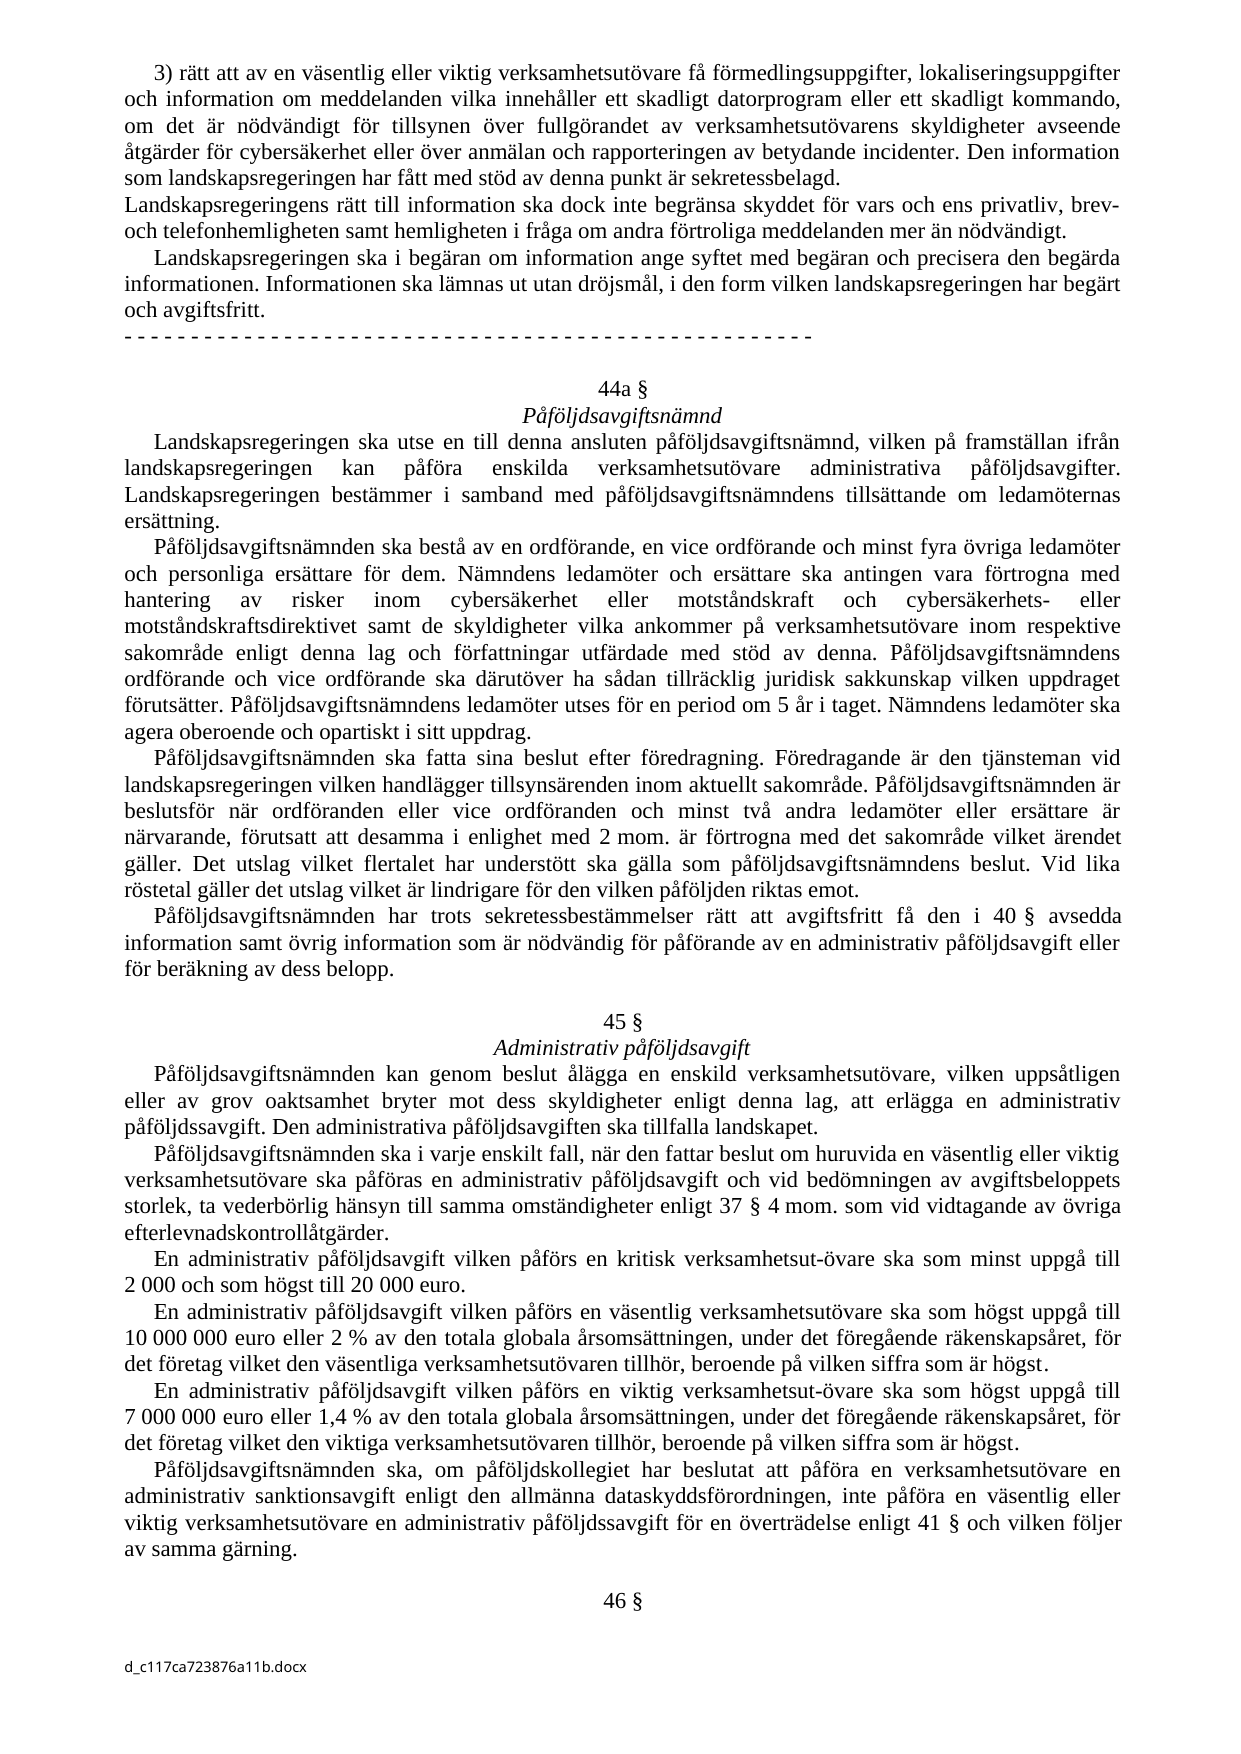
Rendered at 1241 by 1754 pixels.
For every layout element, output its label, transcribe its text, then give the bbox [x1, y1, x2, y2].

text 46 § [124, 1588, 1122, 1614]
text Påföljdsavgiftsnämnden kan genom beslut ålägga en enskild verksamhetsutövare, vilken uppsåtligen eller av grov oaktsamhet bryter mot dess skyldigheter enligt denna lag, att erlägga en administrativ påföljdssavgift. Den administrativa påföljdsavgiften ska tillfalla landskapet. [124, 1061, 1122, 1139]
text Påföljdsavgiftsnämnden har trots sekretessbestämmelser rätt att avgiftsfritt få den i 40 § avsedda information samt övrig information som är nödvändig för påförande av en administrativ påföljdsavgift eller för beräkning av dess belopp. [124, 902, 1122, 981]
text 3) rätt att av en väsentlig eller viktig verksamhetsutövare få förmedlingsuppgifter, lokaliseringsuppgifter och information om meddelanden vilka innehåller ett skadligt datorprogram eller ett skadligt kommando, om det är nödvändigt för tillsynen över fullgörandet av verksamhetsutövarens skyldigheter avseende åtgärder för cybersäkerhet eller över anmälan och rapporteringen av betydande incidenter. Den information som landskapsregeringen har fått med stöd av denna punkt är sekretessbelagd. [124, 59, 1122, 191]
text Administrativ påföljdsavgift [124, 1034, 1122, 1061]
text Påföljdsavgiftsnämnden ska, om påföljdskollegiet har beslutat att påföra en verksamhetsutövare en administrativ sanktionsavgift enligt den allmänna dataskyddsförordningen, inte påföra en väsentlig eller viktig verksamhetsutövare en administrativ påföljdssavgift för en överträdelse enligt 41 § och vilken följer av samma gärning. [124, 1456, 1122, 1561]
text Landskapsregeringens rätt till information ska dock inte begränsa skyddet för vars och ens privatliv, brev- och telefonhemligheten samt hemligheten i fråga om andra förtroliga meddelanden mer än nödvändigt. [124, 191, 1122, 243]
text 45 § [124, 1008, 1122, 1034]
text - - - - - - - - - - - - - - - - - - - - - - - - - - - - - - - - - - - - - - - - - - - - - - - - - - - - [124, 323, 1122, 349]
text Landskapsregeringen ska i begäran om information ange syftet med begäran och precisera den begärda informationen. Informationen ska lämnas ut utan dröjsmål, i den form vilken landskapsregeringen har begärt och avgiftsfritt. [124, 243, 1122, 323]
text Påföljdsavgiftsnämnden ska bestå av en ordförande, en vice ordförande och minst fyra övriga ledamöter och personliga ersättare för dem. Nämndens ledamöter och ersättare ska antingen vara förtrogna med hantering av risker inom cybersäkerhet eller motståndskraft och cybersäkerhets- eller motståndskraftsdirektivet samt de skyldigheter vilka ankommer på verksamhetsutövare inom respektive sakområde enligt denna lag och författningar utfärdade med stöd av denna. Påföljdsavgiftsnämndens ordförande och vice ordförande ska därutöver ha sådan tillräcklig juridisk sakkunskap vilken uppdraget förutsätter. Påföljdsavgiftsnämndens ledamöter utses för en period om 5 år i taget. Nämndens ledamöter ska agera oberoende och opartiskt i sitt uppdrag. [124, 533, 1122, 744]
text En administrativ påföljdsavgift vilken påförs en viktig verksamhetsut-övare ska som högst uppgå till 7 000 000 euro eller 1,4 % av den totala globala årsomsättningen, under det föregående räkenskapsåret, för det företag vilket den viktiga verksamhetsutövaren tillhör, beroende på vilken siffra som är högst. [124, 1377, 1122, 1456]
text 44a § [124, 375, 1122, 402]
text En administrativ påföljdsavgift vilken påförs en kritisk verksamhetsut-övare ska som minst uppgå till 2 000 och som högst till 20 000 euro. [124, 1245, 1122, 1298]
text Påföljdsavgiftsnämnden ska fatta sina beslut efter föredragning. Föredragande är den tjänsteman vid landskapsregeringen vilken handlägger tillsynsärenden inom aktuellt sakområde. Påföljdsavgiftsnämnden är beslutsför när ordföranden eller vice ordföranden och minst två andra ledamöter eller ersättare är närvarande, förutsatt att desamma i enlighet med 2 mom. är förtrogna med det sakområde vilket ärendet gäller. Det utslag vilket flertalet har understött ska gälla som påföljdsavgiftsnämndens beslut. Vid lika röstetal gäller det utslag vilket är lindrigare för den vilken påföljden riktas emot. [124, 744, 1122, 902]
text Landskapsregeringen ska utse en till denna ansluten påföljdsavgiftsnämnd, vilken på framställan ifrån landskapsregeringen kan påföra enskilda verksamhetsutövare administrativa påföljdsavgifter. Landskapsregeringen bestämmer i samband med påföljdsavgiftsnämndens tillsättande om ledamöternas ersättning. [124, 428, 1122, 533]
text En administrativ påföljdsavgift vilken påförs en väsentlig verksamhetsutövare ska som högst uppgå till 10 000 000 euro eller 2 % av den totala globala årsomsättningen, under det föregående räkenskapsåret, för det företag vilket den väsentliga verksamhetsutövaren tillhör, beroende på vilken siffra som är högst. [124, 1298, 1122, 1377]
text Påföljdsavgiftsnämnden ska i varje enskilt fall, när den fattar beslut om huruvida en väsentlig eller viktig verksamhetsutövare ska påföras en administrativ påföljdsavgift och vid bedömningen av avgiftsbeloppets storlek, ta vederbörlig hänsyn till samma omständigheter enligt 37 § 4 mom. som vid vidtagande av övriga efterlevnadskontrollåtgärder. [124, 1139, 1122, 1245]
text Påföljdsavgiftsnämnd [124, 402, 1122, 428]
